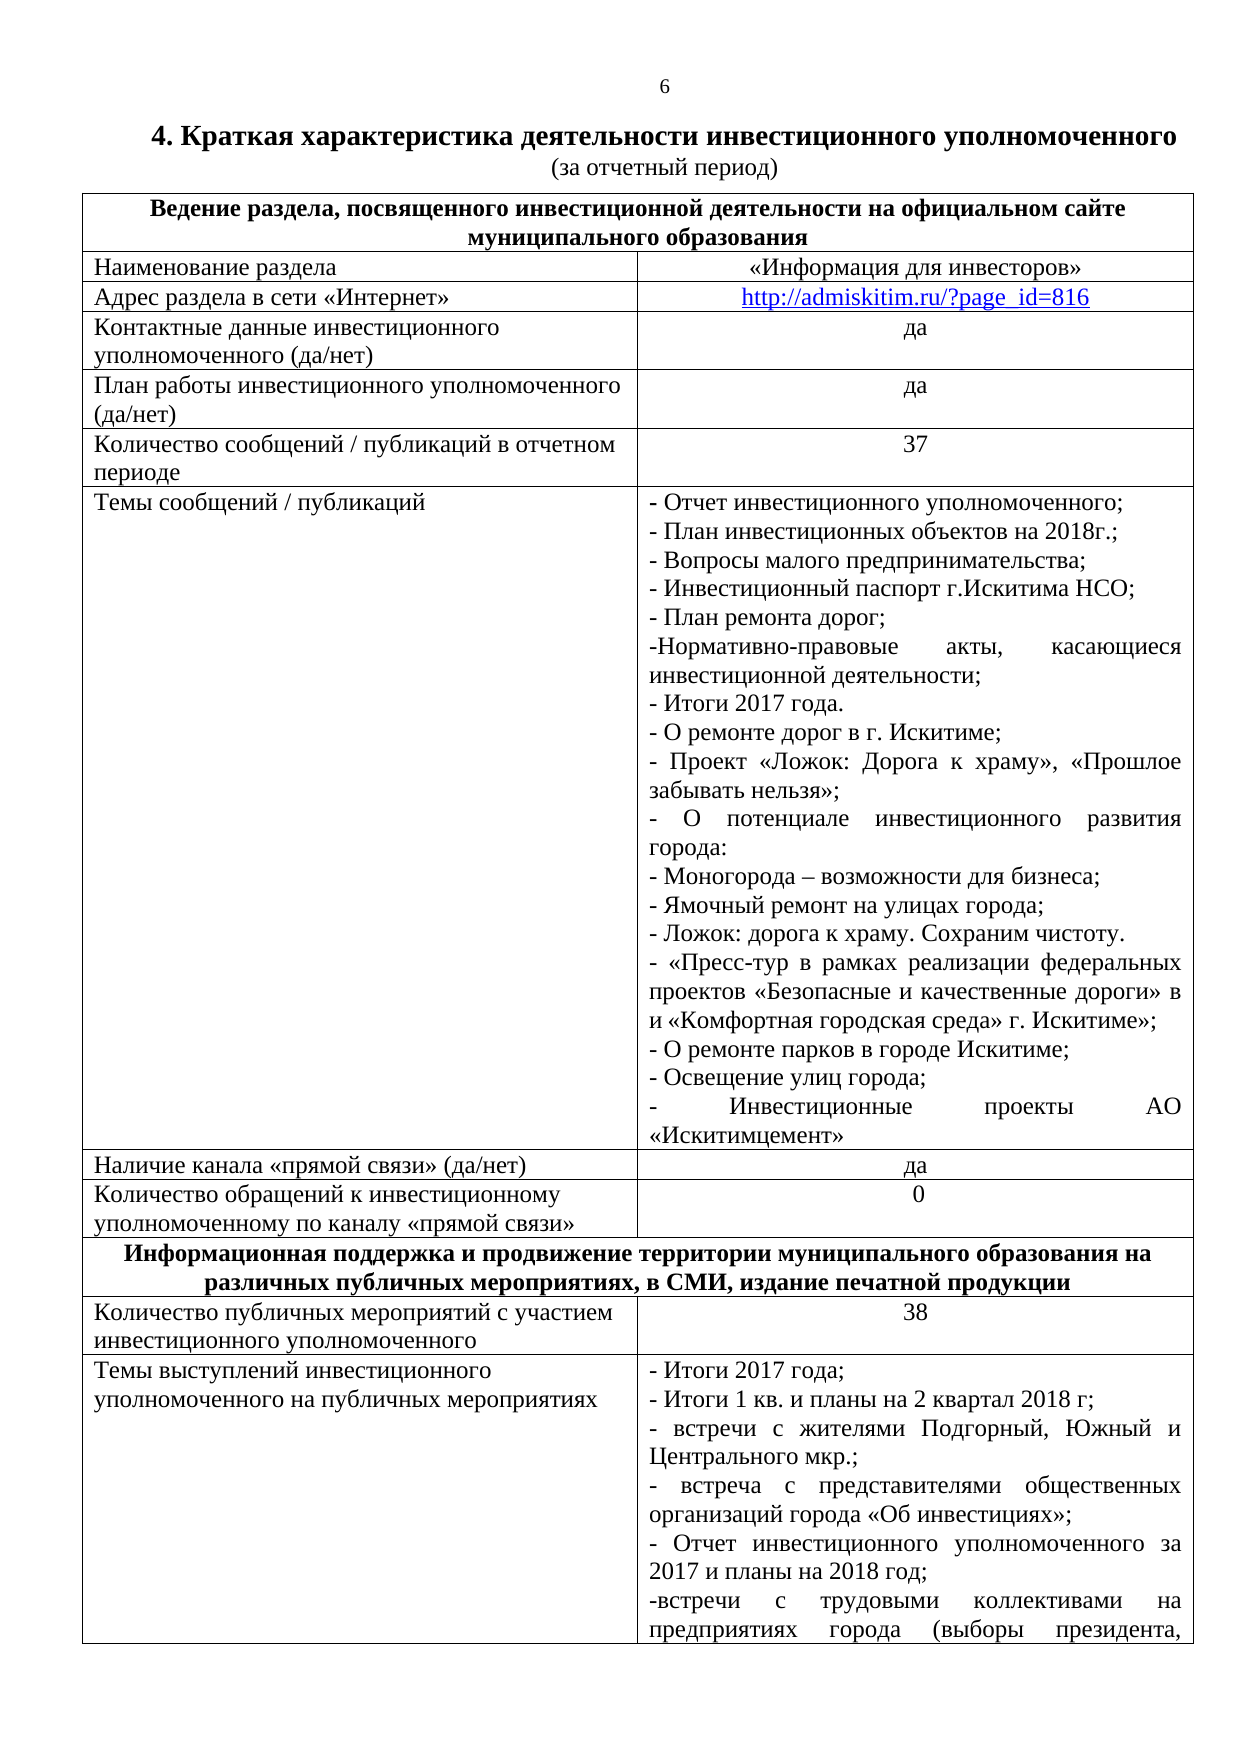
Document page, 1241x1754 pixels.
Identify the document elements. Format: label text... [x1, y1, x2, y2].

table_cell Темы сообщений / публикаций [83, 487, 637, 1149]
table_cell Информационная поддержка и продвижение территории муниципального образования на различных публичных мероприятиях, в СМИ, издание печатной продукции [83, 1238, 1193, 1296]
text (за отчетный период) [148, 152, 1181, 180]
text 4. Краткая характеристика деятельности инвестиционного уполномоченного [148, 118, 1181, 152]
table_cell 0 [638, 1180, 1193, 1237]
table_cell Адрес раздела в сети «Интернет» [83, 282, 637, 311]
table_cell План работы инвестиционного уполномоченного (да/нет) [83, 370, 637, 428]
table_cell Наличие канала «прямой связи» (да/нет) [83, 1150, 637, 1178]
table_header Ведение раздела, посвященного инвестиционной деятельности на официальном сайте муниципального образования [83, 194, 1193, 251]
table_cell да [638, 312, 1193, 369]
table_cell http://admiskitim.ru/?page_id=816 [638, 282, 1193, 311]
table_cell Наименование раздела [83, 252, 637, 281]
table_cell - Отчет инвестиционного уполномоченного; - План инвестиционных объектов на 2018г.; - Вопросы малого предпринимательства; - Инвестиционный паспорт г.Искитима НСО; - План ремонта дорог; -Нормативно-правовые акты, касающиеся инвестиционной деятельности; - Итоги 2017 года. - О ремонте дорог в г. Искитиме; - Проект «Ложок: Дорога к храму», «Прошлое забывать нельзя»; - О потенциале инвестиционного развития города: - Моногорода – возможности для бизнеса; - Ямочный ремонт на улицах города; - Ложок: дорога к храму. Сохраним чистоту. - «Пресс-тур в рамках реализации федеральных проектов «Безопасные и качественные дороги» в и «Комфортная городская среда» г. Искитиме»; - О ремонте парков в городе Искитиме; - Освещение улиц города; - Инвестиционные проекты АО «Искитимцемент» [638, 487, 1193, 1149]
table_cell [83, 1355, 637, 1643]
table_cell 37 [638, 429, 1193, 486]
table_cell «Информация для инвесторов» [638, 252, 1193, 281]
table_cell Количество сообщений / публикаций в отчетном периоде [83, 429, 637, 486]
table_cell Контактные данные инвестиционного уполномоченного (да/нет) [83, 312, 637, 369]
table_cell 38 [638, 1297, 1193, 1354]
table_cell Количество обращений к инвестиционному уполномоченному по каналу «прямой связи» [83, 1180, 637, 1237]
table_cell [638, 1355, 1193, 1643]
table_cell Количество публичных мероприятий с участием инвестиционного уполномоченного [83, 1297, 637, 1354]
table_cell да [638, 370, 1193, 428]
table_cell да [638, 1150, 1193, 1178]
